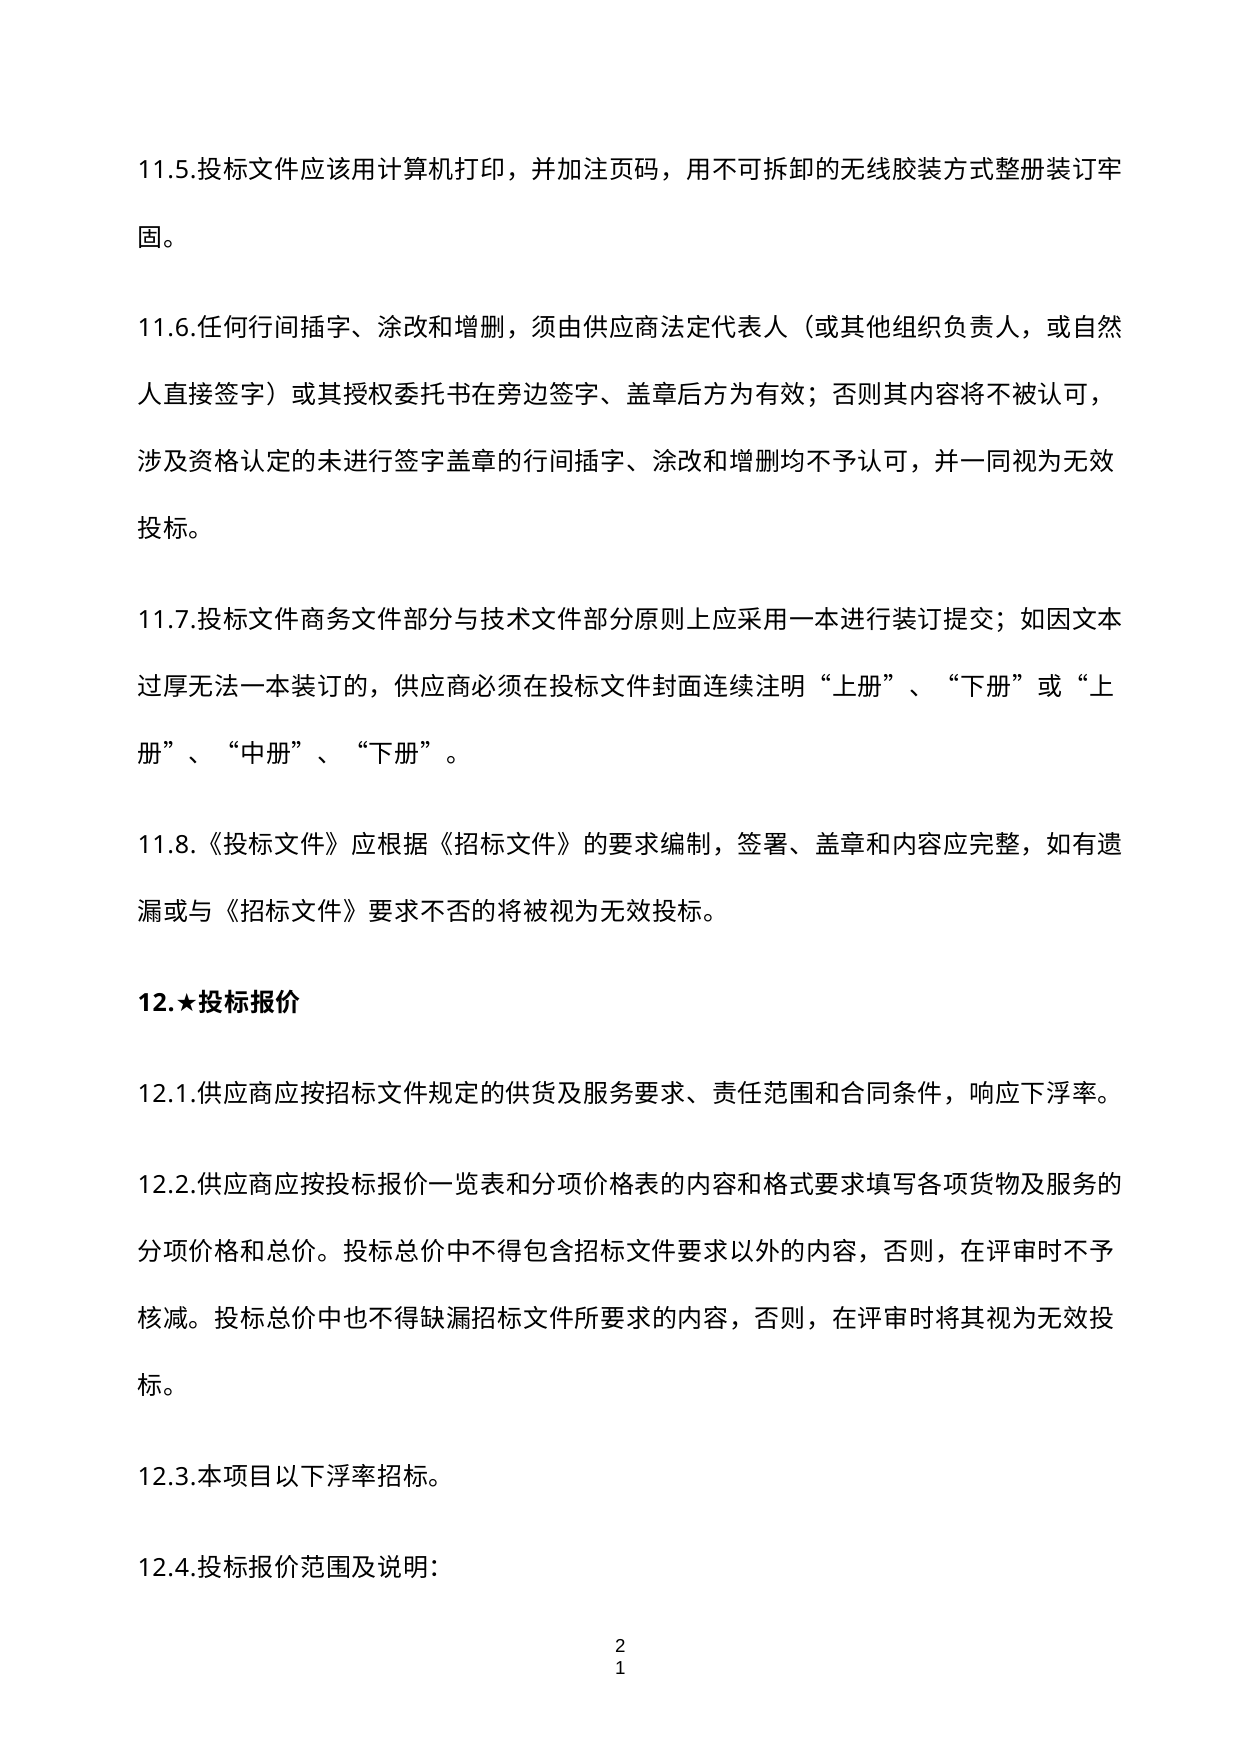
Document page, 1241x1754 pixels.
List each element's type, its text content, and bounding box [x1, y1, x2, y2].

text 12.3.本项目以下浮率招标。 [137, 1456, 1126, 1492]
text 11.8.《投标文件》应根据《招标文件》的要求编制，签署、盖章和内容应完整，如有遗漏或与《招标文件》要求不否的将被视为无效投标。 [137, 825, 1126, 928]
text 12.2.供应商应按投标报价一览表和分项价格表的内容和格式要求填写各项货物及服务的分项价格和总价。投标总价中不得包含招标文件要求以外的内容，否则，在评审时不予核减。投标总价中也不得缺漏招标文件所要求的内容，否则，在评审时将其视为无效投标。 [137, 1164, 1126, 1401]
text 12.1.供应商应按招标文件规定的供货及服务要求、责任范围和合同条件，响应下浮率。 [137, 1073, 1126, 1109]
text 12.★投标报价 [137, 983, 1126, 1019]
text 11.7.投标文件商务文件部分与技术文件部分原则上应采用一本进行装订提交；如因文本过厚无法一本装订的，供应商必须在投标文件封面连续注明“上册”、“下册”或“上册”、“中册”、“下册”。 [137, 600, 1126, 770]
text 11.5.投标文件应该用计算机打印，并加注页码，用不可拆卸的无线胶装方式整册装订牢固。 [137, 150, 1126, 253]
text 11.6.任何行间插字、涂改和增删，须由供应商法定代表人（或其他组织负责人，或自然人直接签字）或其授权委托书在旁边签字、盖章后方为有效；否则其内容将不被认可，涉及资格认定的未进行签字盖章的行间插字、涂改和增删均不予认可，并一同视为无效投标。 [137, 308, 1126, 545]
text 12.4.投标报价范围及说明： [137, 1547, 1126, 1583]
